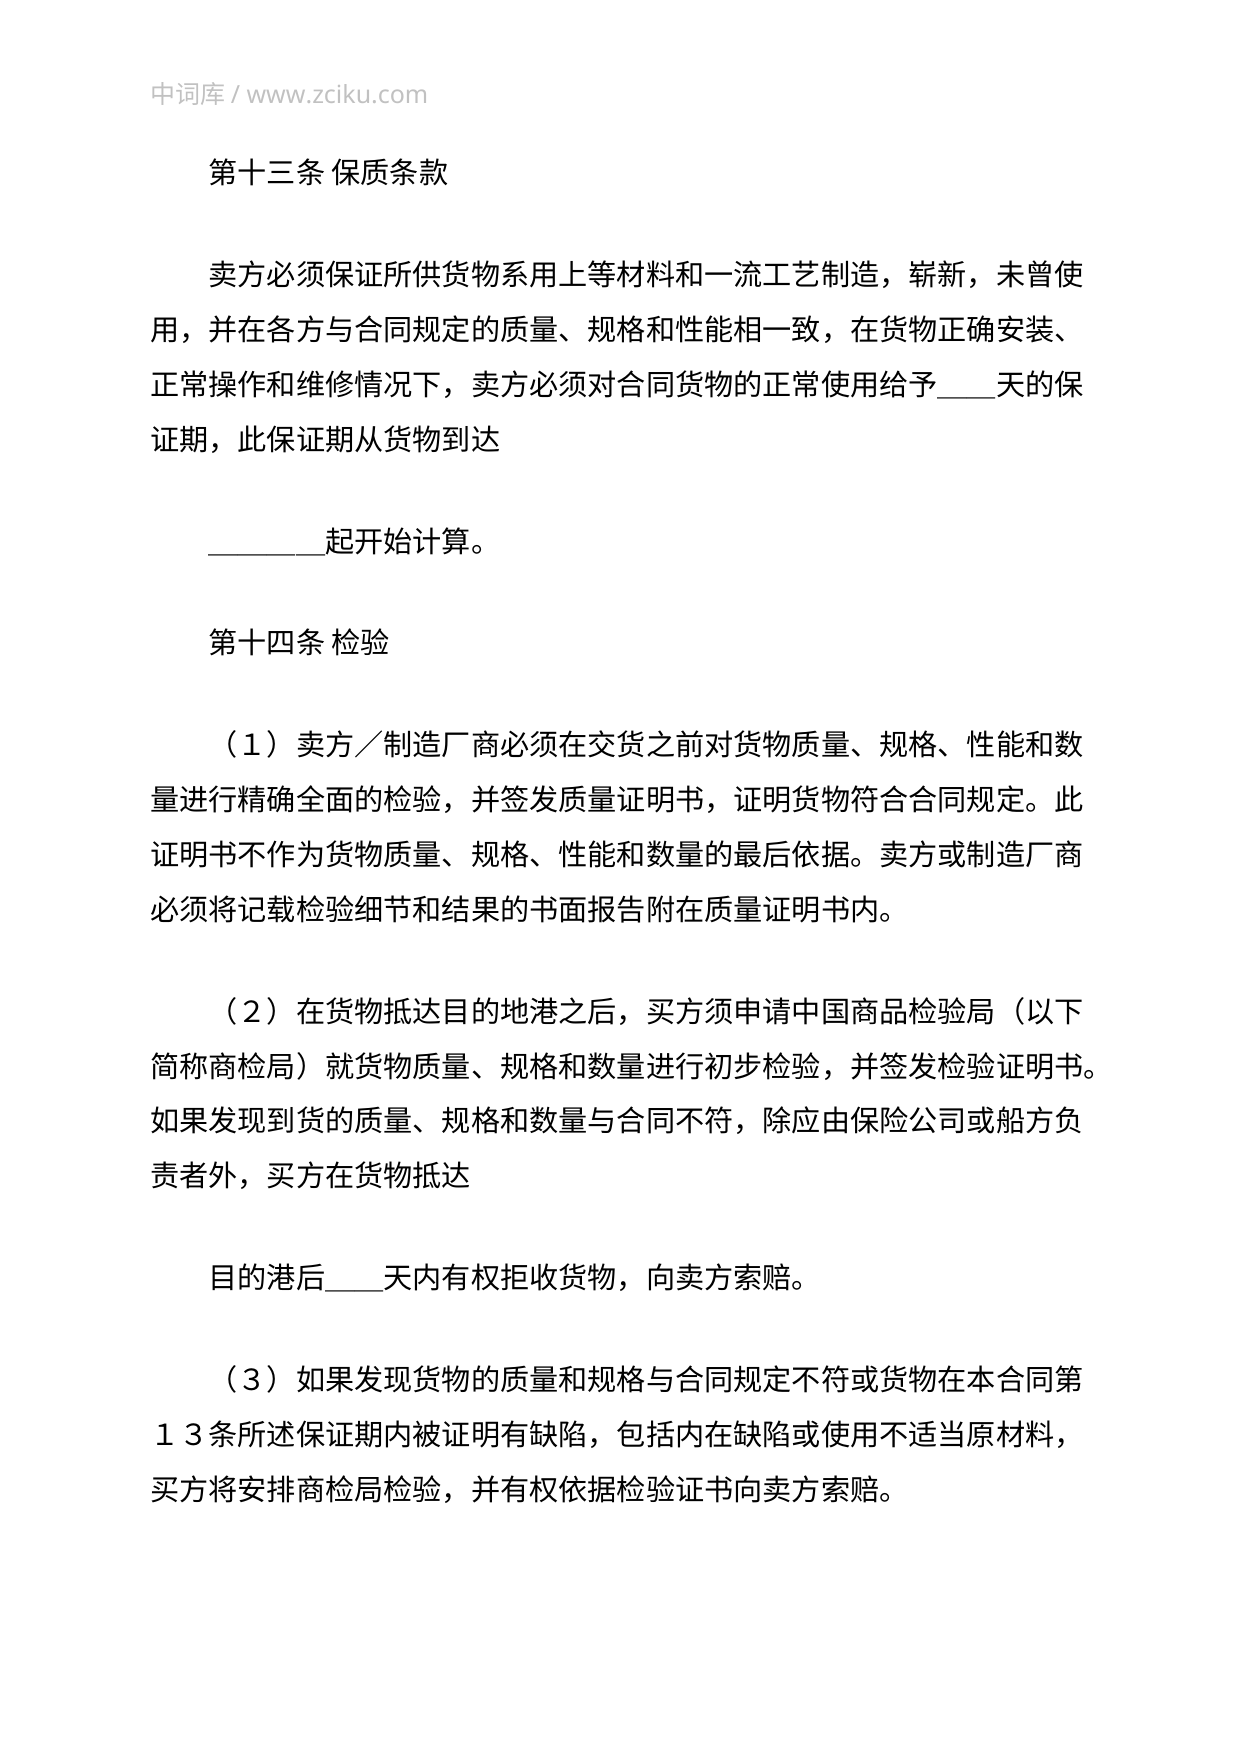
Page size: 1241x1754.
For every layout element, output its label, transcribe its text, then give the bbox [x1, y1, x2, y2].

text 第十四条 检验 [150, 620, 1090, 662]
text （３）如果发现货物的质量和规格与合同规定不符或货物在本合同第１３条所述保证期内被证明有缺陷，包括内在缺陷或使用不适当原材料，买方将安排商检局检验，并有权依据检验证书向卖方索赔。 [150, 1356, 1090, 1508]
text （２）在货物抵达目的地港之后，买方须申请中国商品检验局（以下简称商检局）就货物质量、规格和数量进行初步检验，并签发检验证明书。如果发现到货的质量、规格和数量与合同不符，除应由保险公司或船方负责者外，买方在货物抵达 [150, 988, 1090, 1195]
text 目的港后＿＿天内有权拒收货物，向卖方索赔。 [150, 1255, 1090, 1297]
text （１）卖方／制造厂商必须在交货之前对货物质量、规格、性能和数量进行精确全面的检验，并签发质量证明书，证明货物符合合同规定。此证明书不作为货物质量、规格、性能和数量的最后依据。卖方或制造厂商必须将记载检验细节和结果的书面报告附在质量证明书内。 [150, 722, 1090, 929]
text 卖方必须保证所供货物系用上等材料和一流工艺制造，崭新，未曾使用，并在各方与合同规定的质量、规格和性能相一致，在货物正确安装、正常操作和维修情况下，卖方必须对合同货物的正常使用给予＿＿天的保证期，此保证期从货物到达 [150, 252, 1090, 459]
text ＿＿＿＿起开始计算。 [150, 518, 1090, 561]
text 第十三条 保质条款 [150, 150, 1090, 192]
